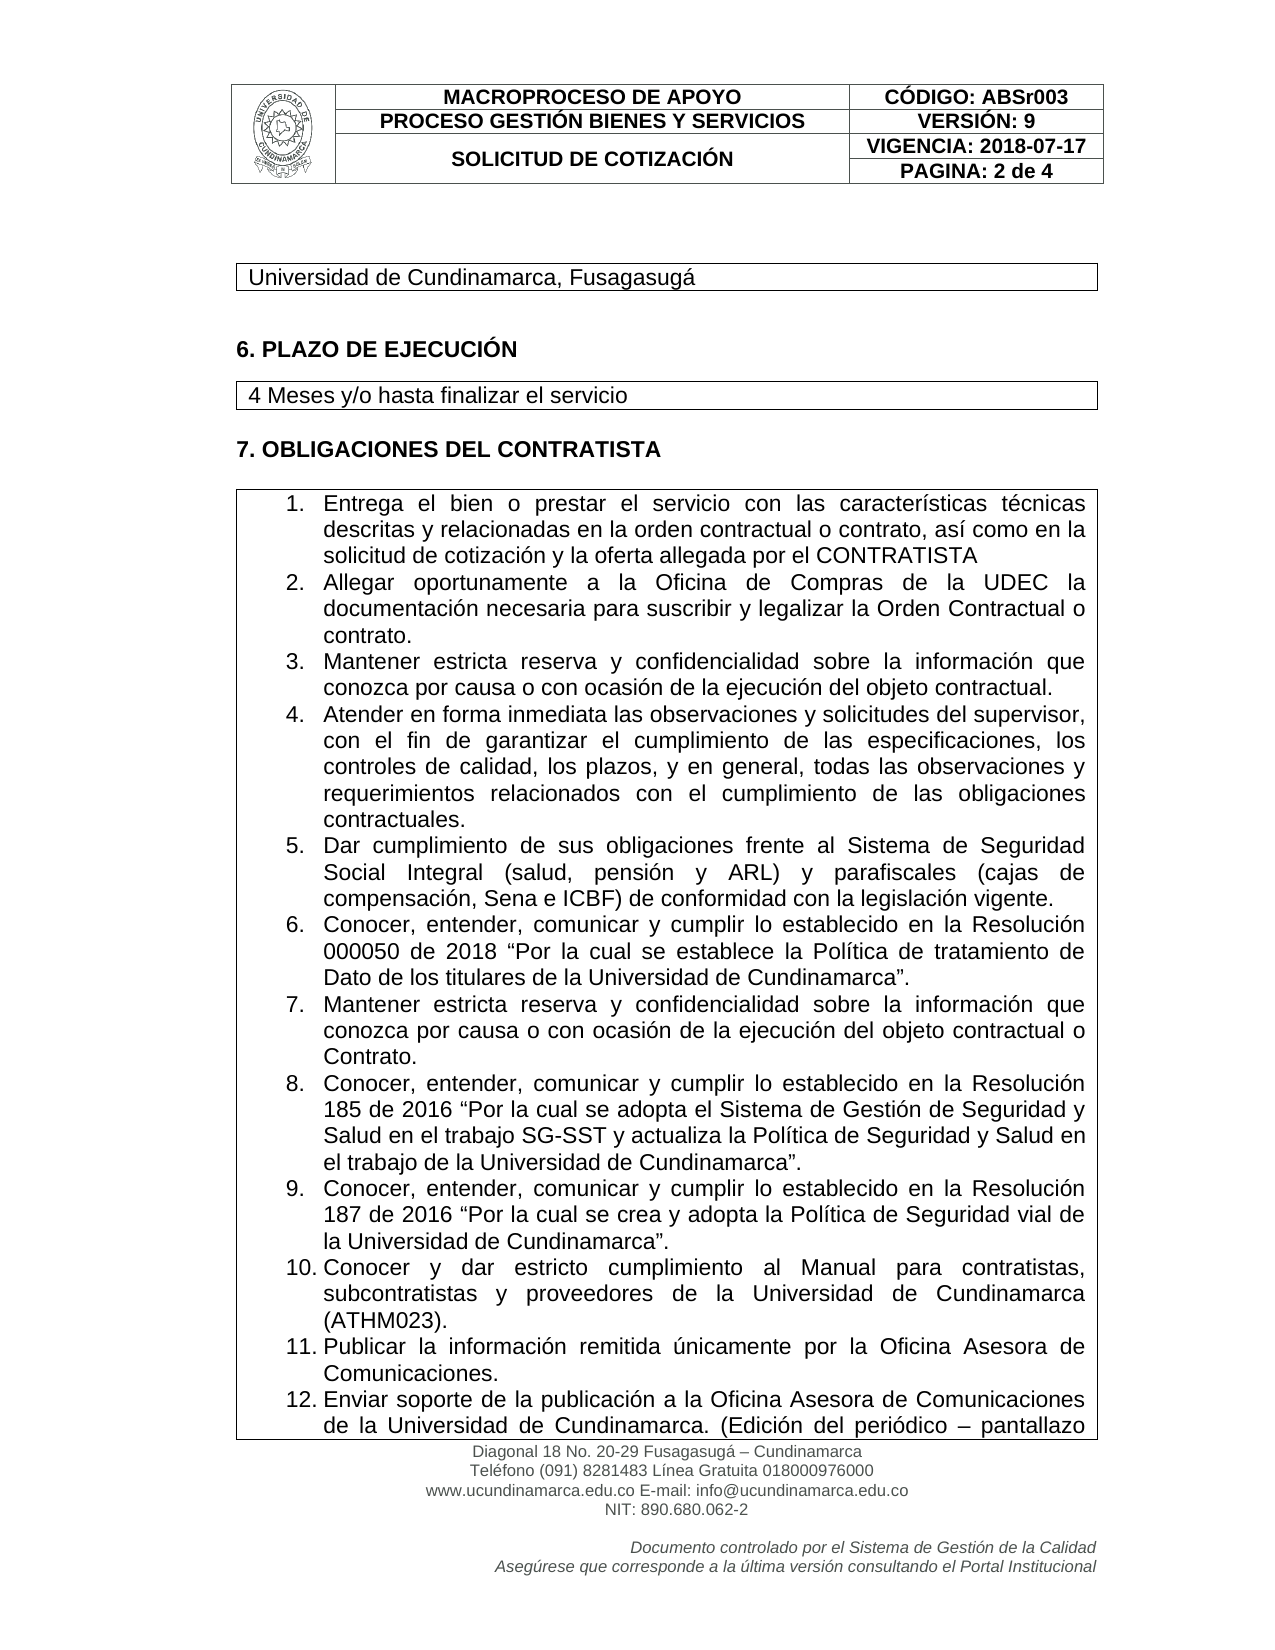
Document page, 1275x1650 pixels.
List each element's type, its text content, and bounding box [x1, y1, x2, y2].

table_header 4 Meses y/o hasta finalizar el servicio [237, 382, 1097, 409]
text 7. OBLIGACIONES DEL CONTRATISTA [236, 436, 1098, 462]
picture [251, 89, 315, 179]
table_header Universidad de Cundinamarca, Fusagasugá [237, 264, 1097, 290]
text 6. PLAZO DE EJECUCIÓN [236, 336, 1098, 362]
